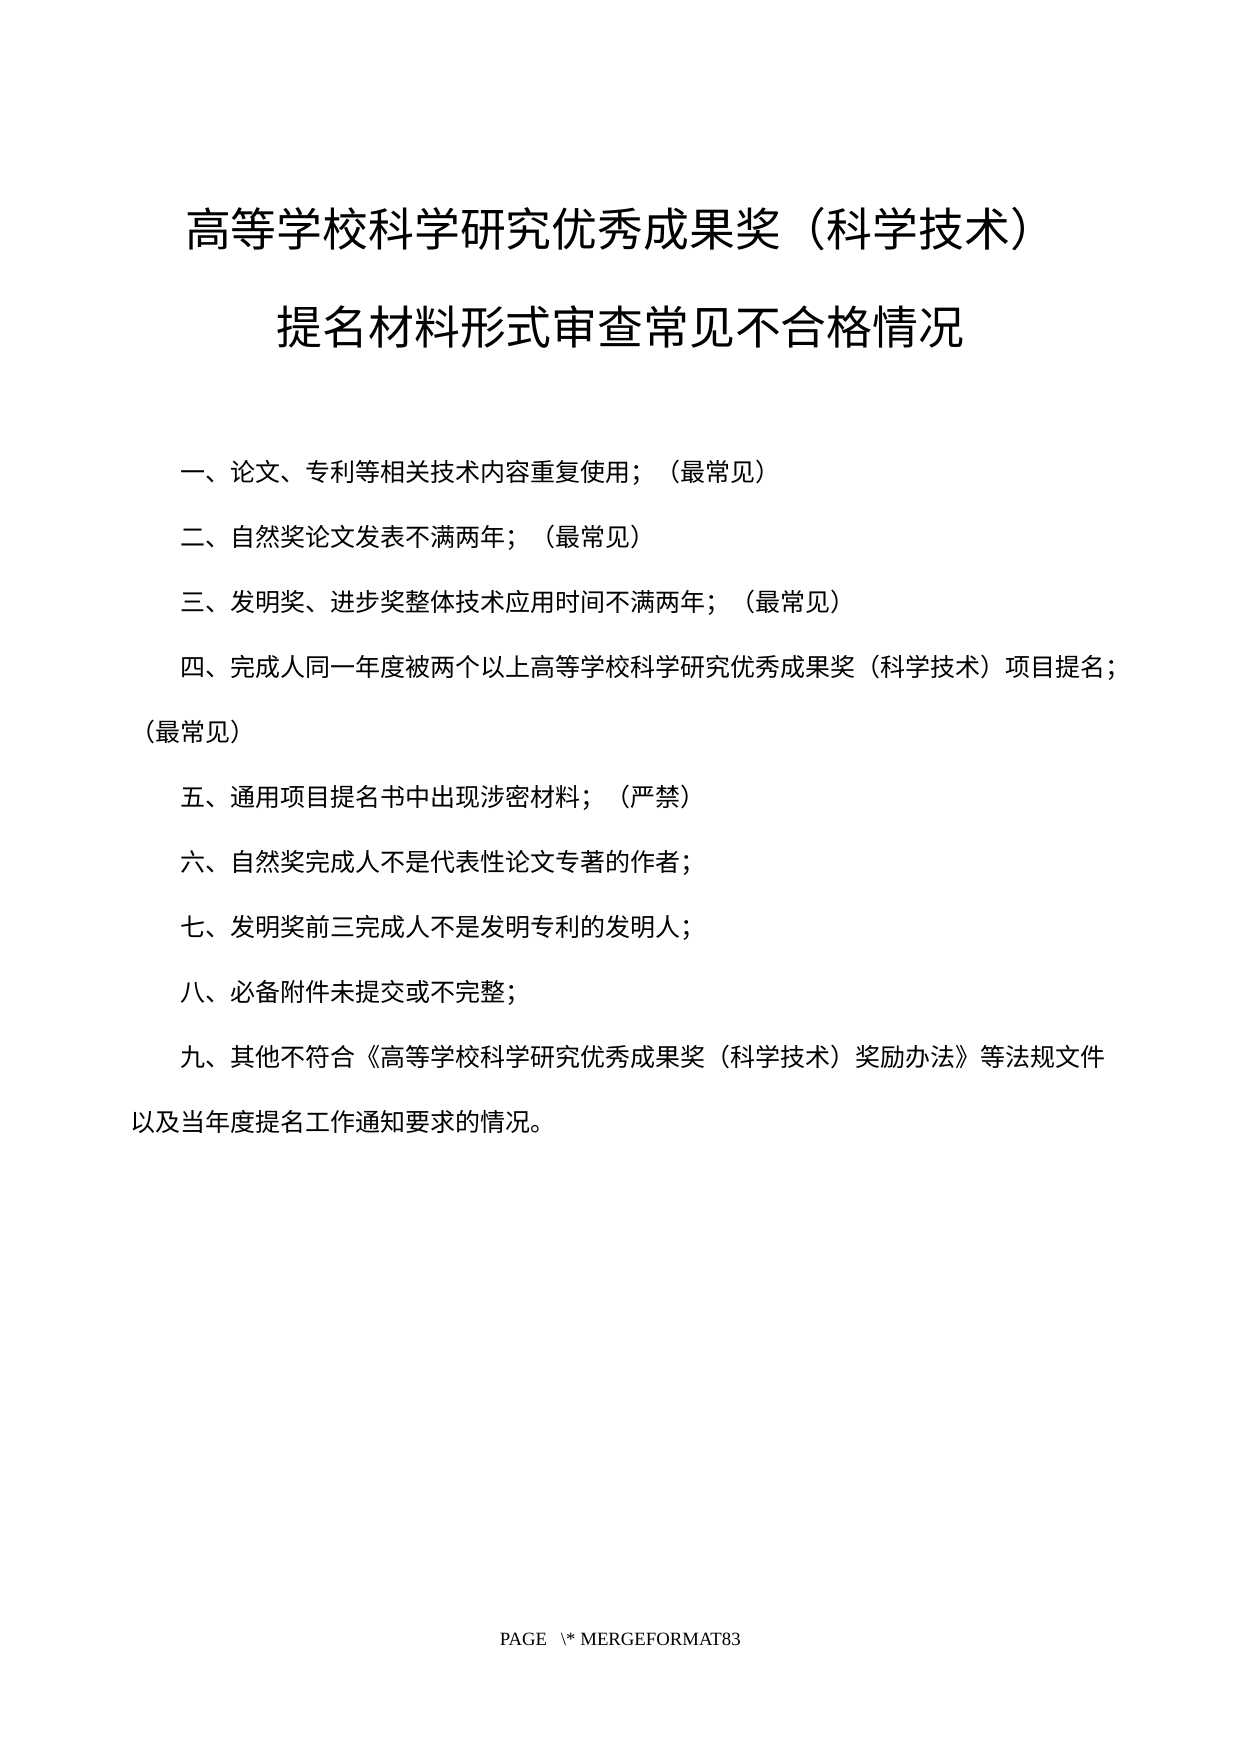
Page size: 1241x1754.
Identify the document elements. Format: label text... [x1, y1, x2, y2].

text 一、论文、专利等相关技术内容重复使用；（最常见） [130, 438, 1110, 503]
text 九、其他不符合《高等学校科学研究优秀成果奖（科学技术）奖励办法》等法规文件以及当年度提名工作通知要求的情况。 [130, 1023, 1110, 1153]
text 高等学校科学研究优秀成果奖（科学技术） [130, 178, 1110, 276]
text 七、发明奖前三完成人不是发明专利的发明人； [130, 893, 1110, 958]
subtitle 提名材料形式审查常见不合格情况 [130, 276, 1110, 373]
text 三、发明奖、进步奖整体技术应用时间不满两年；（最常见） [130, 568, 1110, 633]
text 五、通用项目提名书中出现涉密材料；（严禁） [130, 763, 1110, 828]
text 六、自然奖完成人不是代表性论文专著的作者； [130, 828, 1110, 893]
text 四、完成人同一年度被两个以上高等学校科学研究优秀成果奖（科学技术）项目提名；（最常见） [130, 633, 1110, 763]
text 八、必备附件未提交或不完整； [130, 958, 1110, 1023]
text 二、自然奖论文发表不满两年；（最常见） [130, 503, 1110, 568]
